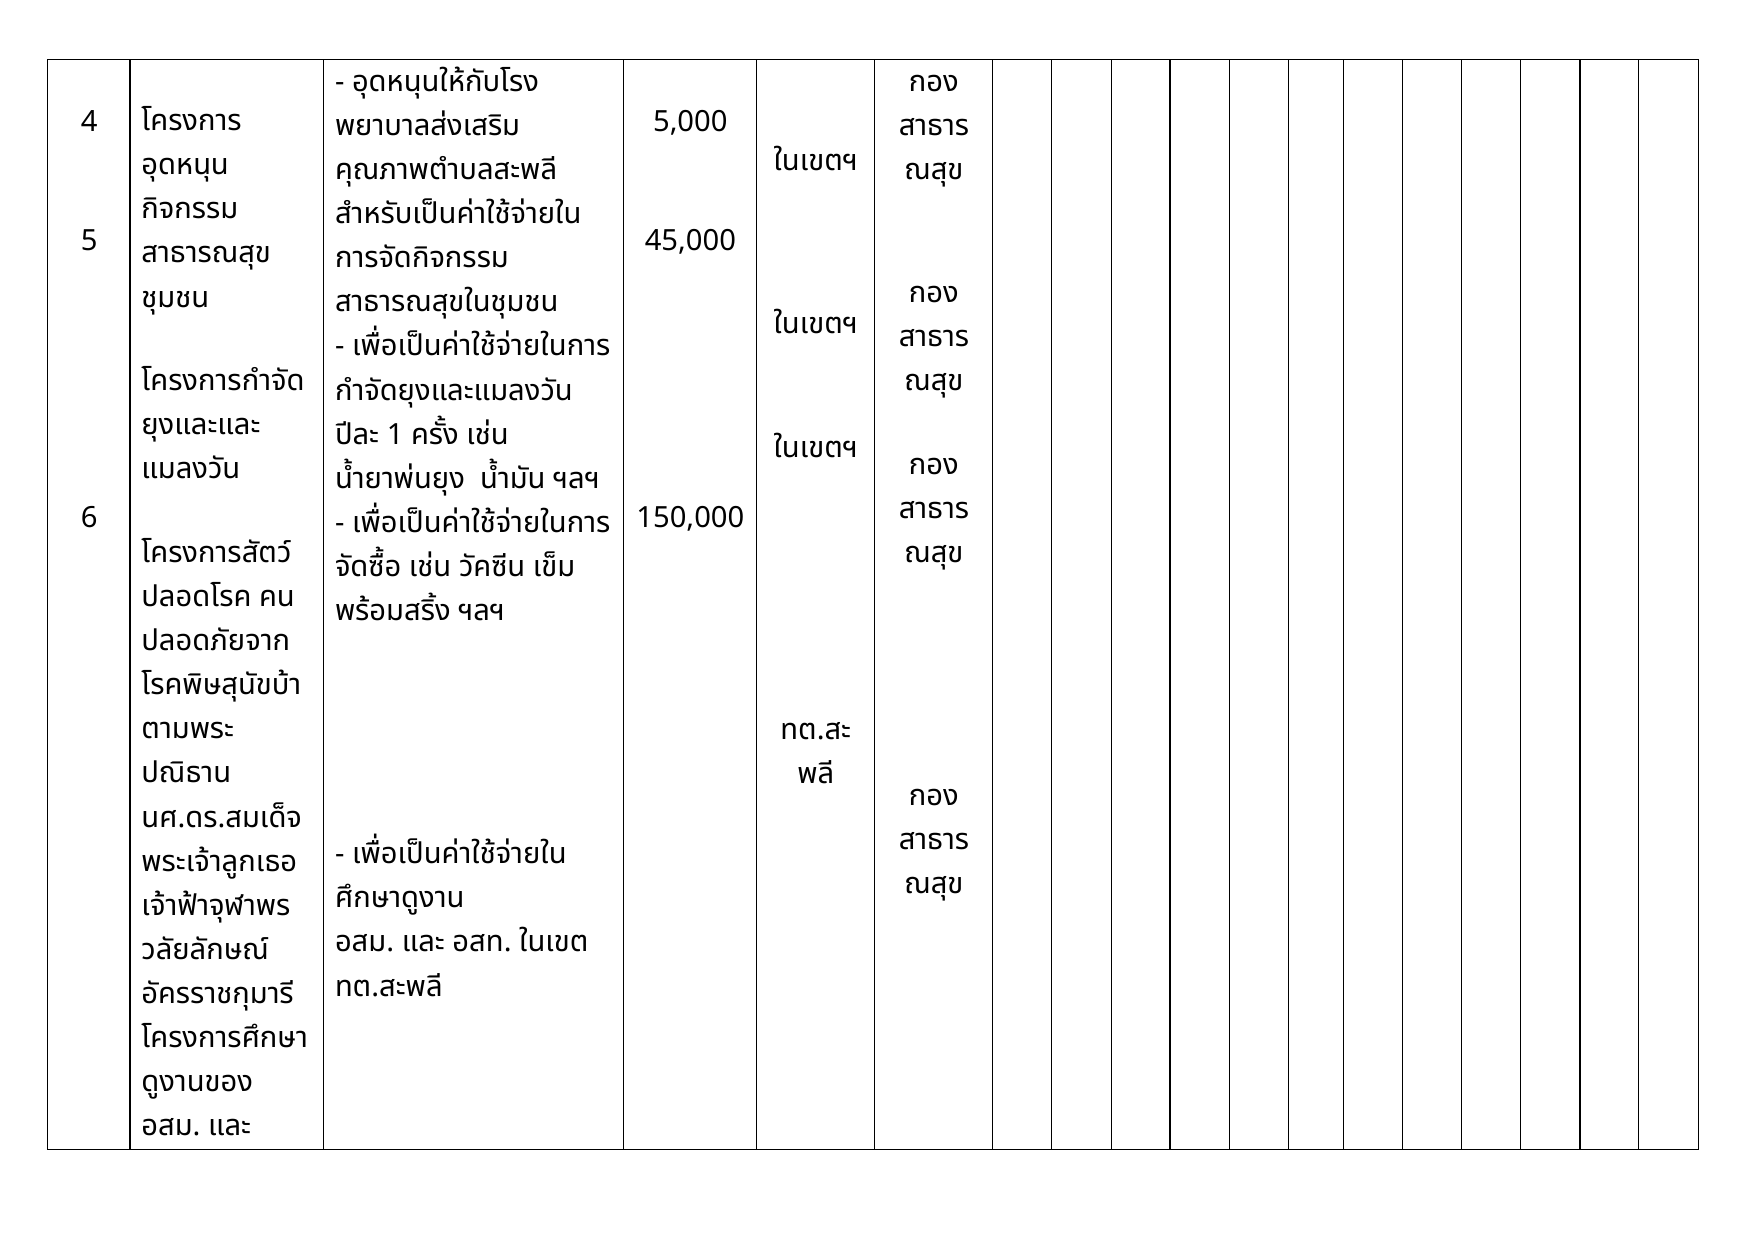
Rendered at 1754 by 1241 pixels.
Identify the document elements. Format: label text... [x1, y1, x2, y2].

table_cell [1171, 60, 1229, 1149]
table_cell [131, 60, 323, 1149]
table_cell [1230, 60, 1288, 1149]
table_cell [1462, 60, 1520, 1149]
table_cell [1112, 60, 1169, 1149]
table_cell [875, 60, 992, 1149]
table_cell [1403, 60, 1461, 1149]
table_cell [1581, 60, 1638, 1149]
table_cell [1521, 60, 1579, 1149]
table_cell [993, 60, 1051, 1149]
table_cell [757, 60, 874, 1149]
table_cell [624, 60, 756, 1149]
table_cell [1052, 60, 1111, 1149]
table_cell [1289, 60, 1343, 1149]
table_cell 1 2 3 4 5 6 [48, 60, 129, 1149]
table_cell [1344, 60, 1402, 1149]
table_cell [324, 60, 623, 1149]
table_cell [1639, 60, 1698, 1149]
